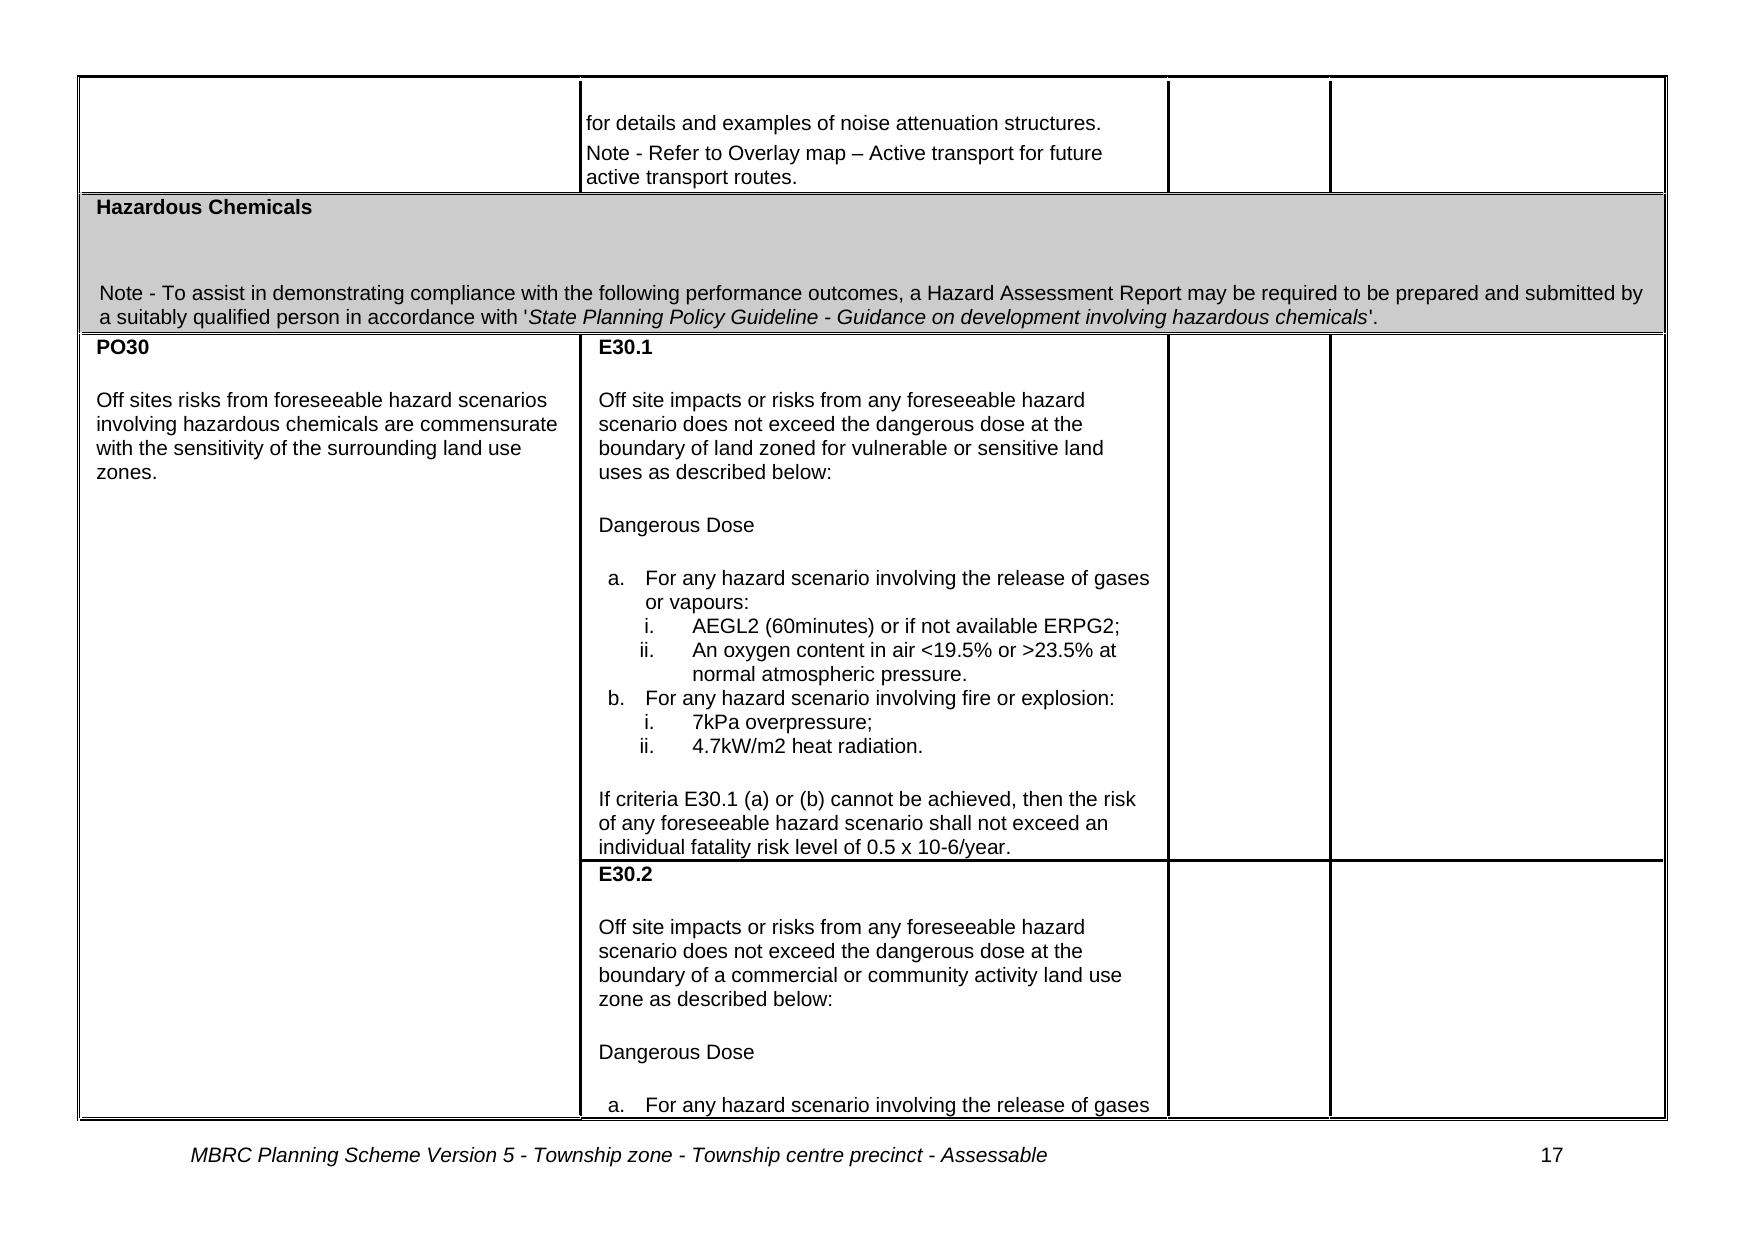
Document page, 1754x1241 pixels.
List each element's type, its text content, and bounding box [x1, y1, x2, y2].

table_cell [1168, 77, 1330, 192]
table_cell [1170, 335, 1329, 859]
table_cell [1168, 862, 1330, 1117]
table_cell [1330, 332, 1666, 859]
table_cell Hazardous Chemicals [78, 192, 1666, 332]
table_cell PO30 Off sites risks from foreseeable hazard scenarios involving hazardous chemicals are commensurate with the sensitivity of the surrounding land use zones. [78, 332, 580, 1117]
table_cell [1330, 859, 1664, 1117]
table_cell E30.1 Off site impacts or risks from any foreseeable hazard scenario does not exceed the dangerous dose at the boundary of land zoned for vulnerable or sensitive land uses as described below: Dangerous Dose For any hazard scenario involving the release of gases or vapours: AEGL2 (60minutes) or if not available ERPG2; An oxygen content in air <19.5% or >23.5% at normal atmospheric pressure. For any hazard scenario involving fire or explosion: 7kPa overpressure; 4.7kW/m2 heat radiation. If criteria E30.1 (a) or (b) cannot be achieved, then the risk of any foreseeable hazard scenario shall not exceed an individual fatality risk level of 0.5 x 10-6/year. [582, 335, 1167, 859]
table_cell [580, 77, 1168, 192]
table_cell [1330, 78, 1664, 192]
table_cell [580, 862, 1168, 1117]
